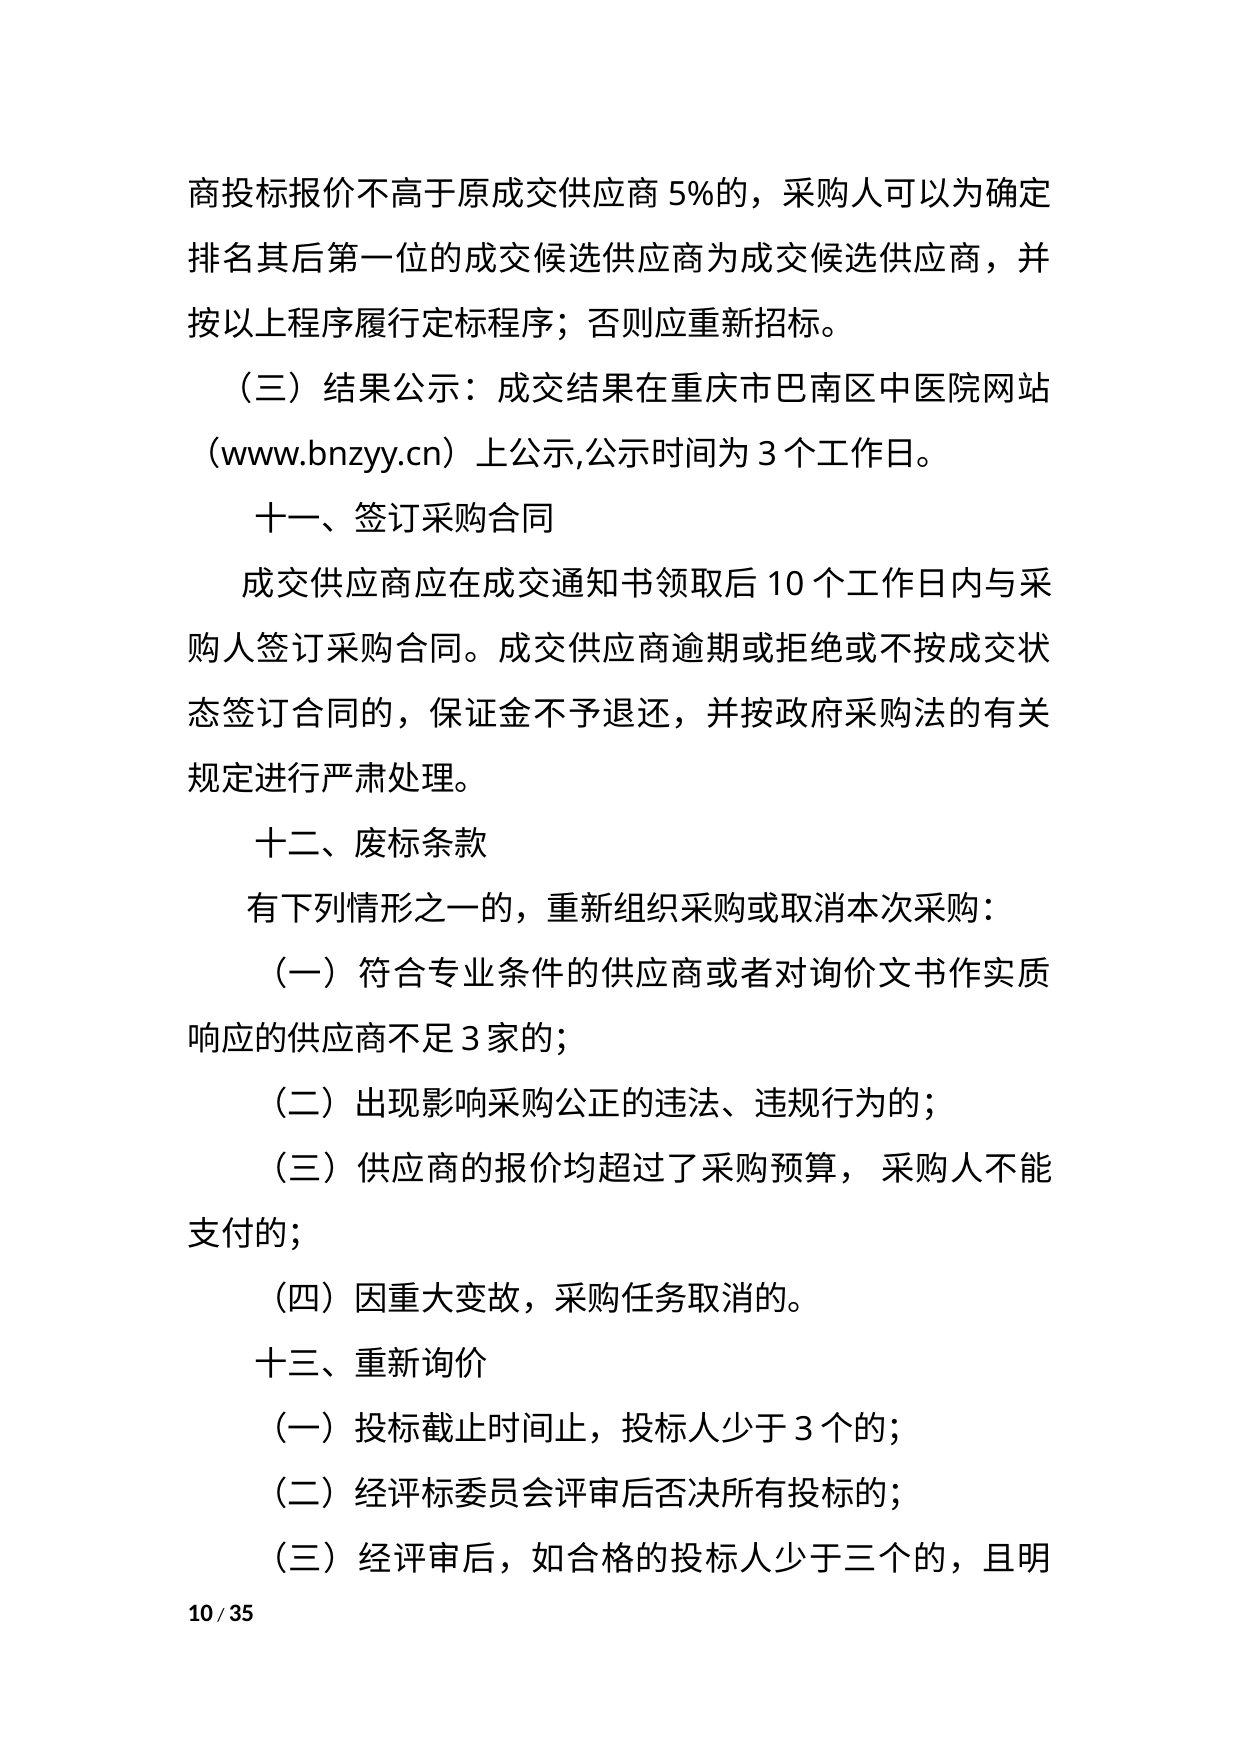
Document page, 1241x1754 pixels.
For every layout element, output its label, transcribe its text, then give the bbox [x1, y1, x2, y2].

text （二）经评标委员会评审后否决所有投标的； [187, 1458, 1053, 1523]
text （四）因重大变故，采购任务取消的。 [187, 1263, 1053, 1328]
text 有下列情形之一的，重新组织采购或取消本次采购： [187, 873, 1053, 938]
text 十三、重新询价 [187, 1328, 1053, 1393]
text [187, 1523, 1053, 1588]
text 十二、废标条款 [187, 808, 1053, 873]
text 成交供应商应在成交通知书领取后10个工作日内与采购人签订采购合同。成交供应商逾期或拒绝或不按成交状态签订合同的，保证金不予退还，并按政府采购法的有关规定进行严肃处理。 [187, 548, 1053, 808]
text （一）投标截止时间止，投标人少于3个的； [187, 1393, 1053, 1458]
text 十一、签订采购合同 [187, 483, 1053, 548]
text （二）出现影响采购公正的违法、违规行为的； [187, 1068, 1053, 1133]
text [187, 158, 1053, 353]
text （一）符合专业条件的供应商或者对询价文书作实质响应的供应商不足3家的； [187, 938, 1053, 1068]
text （三）结果公示：成交结果在重庆市巴南区中医院网站（www.bnzyy.cn）上公示,公示时间为3个工作日。 [187, 353, 1053, 483]
text （三）供应商的报价均超过了采购预算， 采购人不能支付的； [187, 1133, 1053, 1263]
